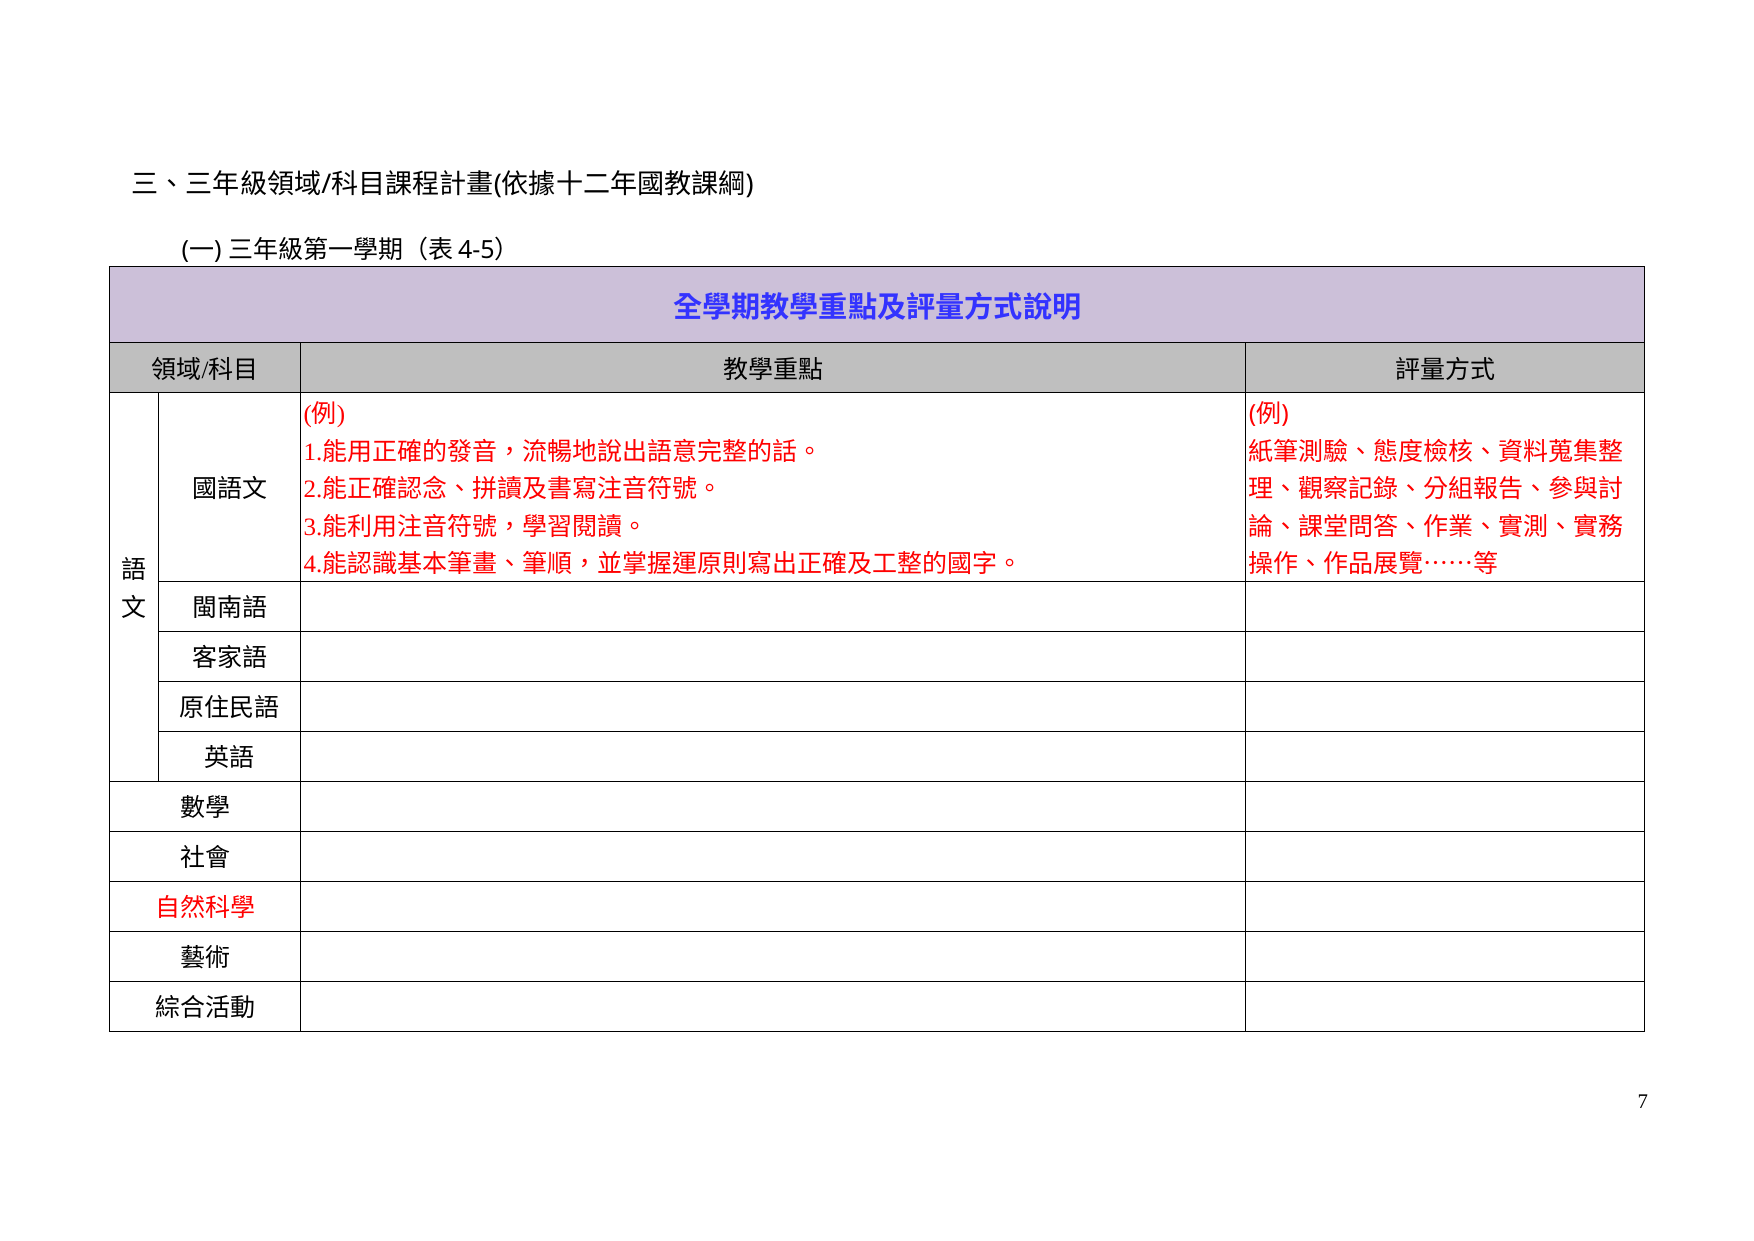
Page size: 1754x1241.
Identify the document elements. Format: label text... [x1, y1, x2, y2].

table_cell 自然科學 [110, 882, 300, 931]
table_cell 領域/科目 [110, 343, 300, 392]
table_cell [1246, 732, 1644, 781]
table_cell (例) 紙筆測驗、態度檢核、資料蒐集整理、觀察記錄、分組報告、參與討論、課堂問答、作業、實測、實務操作、作品展覽……等 [1246, 393, 1644, 581]
table_cell 客家語 [159, 632, 300, 681]
table_cell [301, 832, 1245, 881]
table_cell 藝術 [110, 932, 300, 981]
text 三、三年級領域/科目課程計畫(依據十二年國教課綱) [131, 144, 1648, 219]
table_cell [301, 632, 1245, 681]
table_cell 評量方式 [1246, 343, 1644, 392]
table_cell [301, 932, 1245, 981]
table_cell [301, 582, 1245, 631]
table_cell [1246, 832, 1644, 881]
table_cell [301, 732, 1245, 781]
table_cell [1246, 782, 1644, 831]
table_cell [1246, 932, 1644, 981]
table_cell [1246, 582, 1644, 631]
table_cell 英語 [159, 732, 300, 781]
table_cell 教學重點 [301, 343, 1245, 392]
table_cell [1246, 682, 1644, 731]
table_cell [301, 682, 1245, 731]
table_cell 數學 [110, 782, 300, 831]
table_cell [301, 882, 1245, 931]
table_cell [1246, 632, 1644, 681]
table_cell 語文 [110, 393, 158, 781]
table_cell 綜合活動 [110, 982, 300, 1031]
table_cell 原住民語 [159, 682, 300, 731]
table_cell [1246, 982, 1644, 1031]
table_header 全學期教學重點及評量方式說明 [110, 267, 1644, 342]
table_cell (例) 1.能用正確的發音，流暢地說出語意完整的話。 2.能正確認念、拼讀及書寫注音符號。 3.能利用注音符號，學習閱讀。 4.能認識基本筆畫、筆順，並掌握運原則寫出正確及工整的國字。 [301, 393, 1245, 581]
table_cell 閩南語 [159, 582, 300, 631]
text (一) 三年級第一學期（表4-5） [181, 228, 1648, 266]
table_cell 社會 [110, 832, 300, 881]
table_cell [301, 782, 1245, 831]
table_cell [1246, 882, 1644, 931]
table_cell 國語文 [159, 393, 300, 581]
table_cell [301, 982, 1245, 1031]
